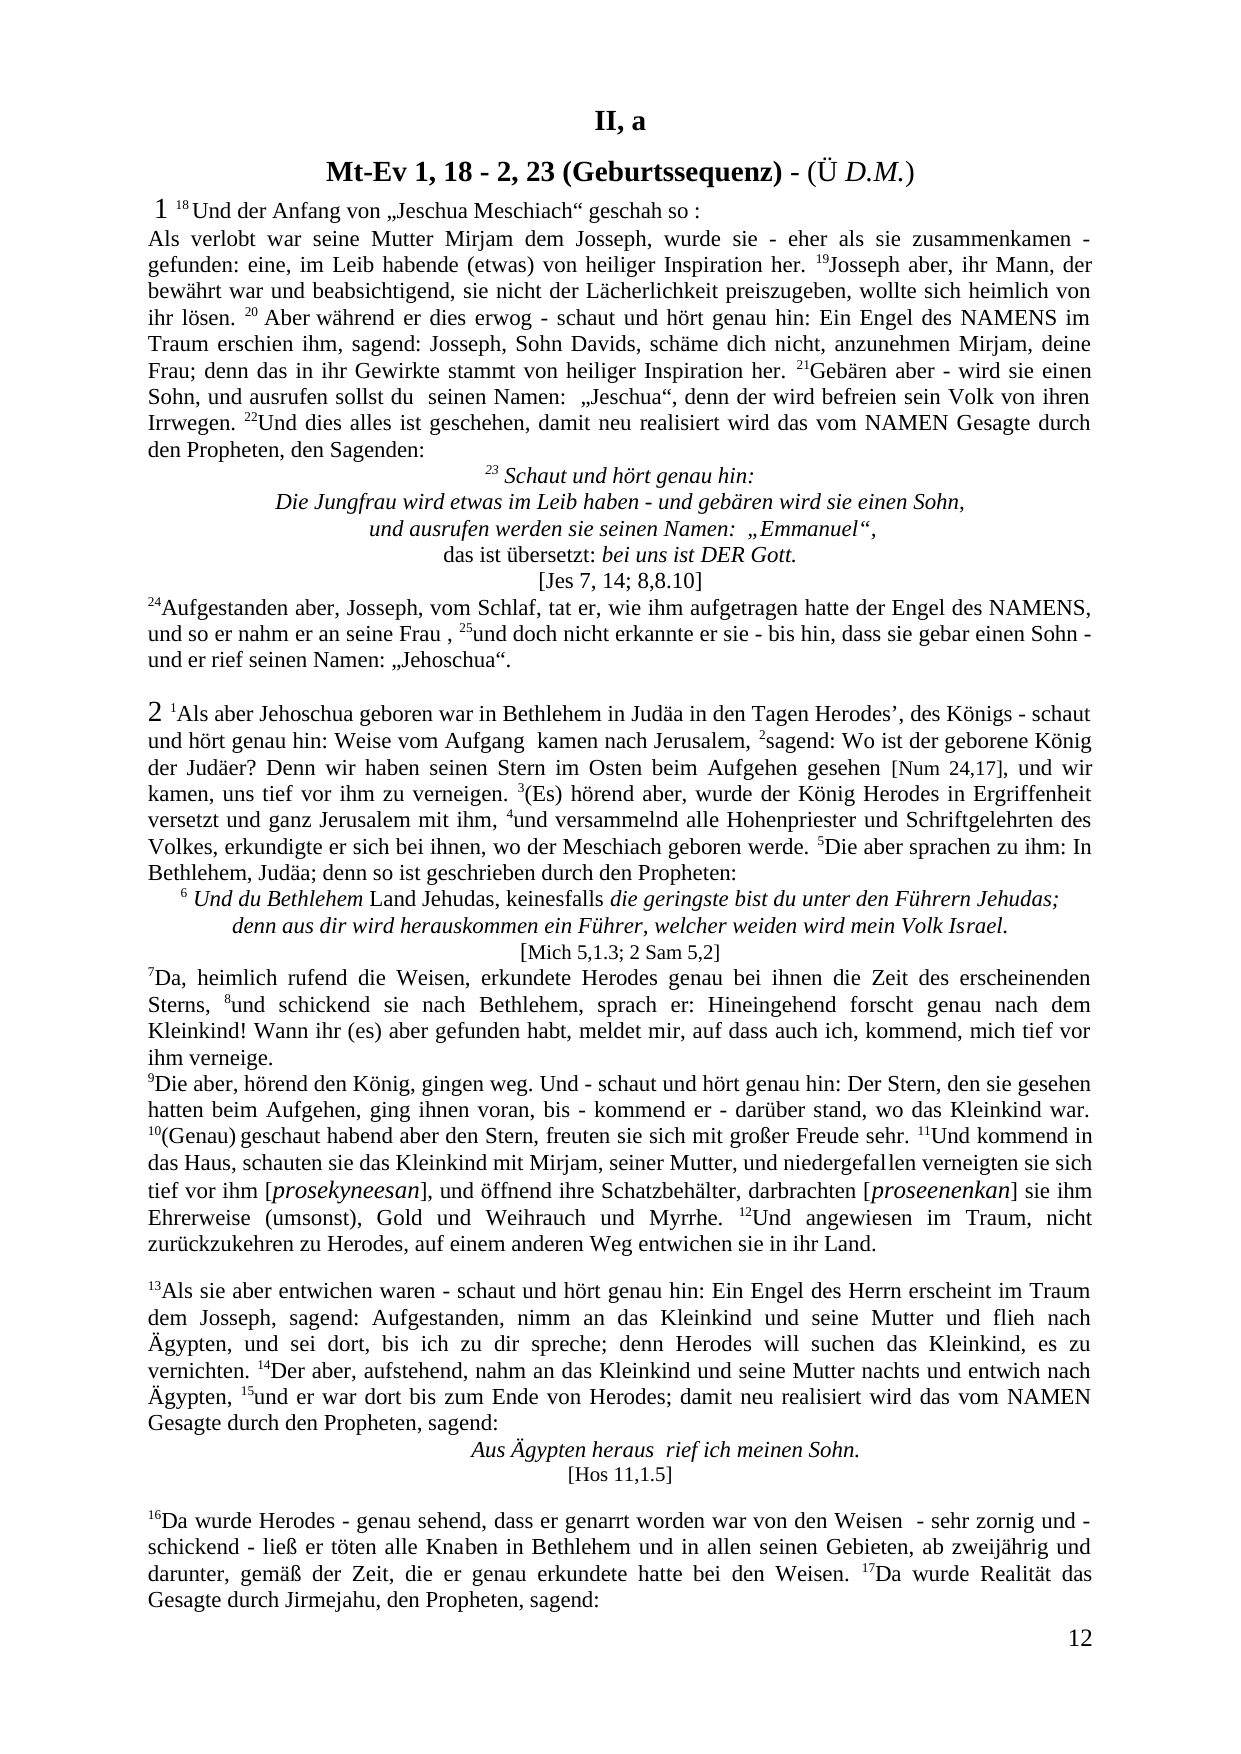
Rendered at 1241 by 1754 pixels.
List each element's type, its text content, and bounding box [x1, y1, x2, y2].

text 13Als sie aber entwichen waren - schaut und hört genau hin: Ein Engel des Herrn erscheint im Traum dem Josseph, sagend: Aufgestanden, nimm an das Kleinkind und seine Mutter und flieh nach Ägypten, und sei dort, bis ich zu dir spreche; denn Herodes will suchen das Kleinkind, es zu vernichten. 14Der aber, aufstehend, nahm an das Kleinkind und seine Mutter nachts und entwich nach Ägypten, 15und er war dort bis zum Ende von Herodes; damit neu realisiert wird das vom NAMEN Gesagte durch den Propheten, sagend: [148, 1278, 1092, 1436]
text denn aus dir wird herauskommen ein Führer, welcher weiden wird mein Volk Israel. [148, 912, 1092, 938]
text 7Da, heimlich rufend die Weisen, erkundete Herodes genau bei ihnen die Zeit des erscheinenden Sterns, 8und schickend sie nach Bethlehem, sprach er: Hineingehend forscht genau nach dem Kleinkind! Wann ihr (es) aber gefunden habt, meldet mir, auf dass auch ich, kommend, mich tief vor ihm verneige. [148, 964, 1092, 1070]
text und ausrufen werden sie seinen Namen: „Emmanuel“, [148, 515, 1092, 541]
text 24Aufgestanden aber, Josseph, vom Schlaf, tat er, wie ihm aufgetragen hatte der Engel des NAMENS, und so er nahm er an seine Frau , 25und doch nicht erkannte er sie - bis hin, dass sie gebar einen Sohn - und er rief seinen Namen: „Jehoschua“. [148, 594, 1092, 673]
text [Jes 7, 14; 8,8.10] [148, 567, 1092, 594]
text 6 Und du Bethlehem Land Jehudas, keinesfalls die geringste bist du unter den Führern Jehudas; [148, 885, 1092, 912]
text Mt-Ev 1, 18 - 2, 23 (Geburtssequenz) - (Ü D.M.) [148, 154, 1092, 187]
text [Mich 5,1.3; 2 Sam 5,2] [148, 938, 1092, 964]
text [Hos 11,1.5] [148, 1462, 1092, 1486]
text das ist übersetzt: bei uns ist DER Gott. [148, 541, 1092, 567]
text Als verlobt war seine Mutter Mirjam dem Josseph, wurde sie - eher als sie zusammenkamen - gefunden: eine, im Leib habende (etwas) von heiliger Inspiration her. 19Josseph aber, ihr Mann, der bewährt war und beabsichtigend, sie nicht der Lächerlichkeit preiszugeben, wollte sich heimlich von ihr lösen. 20 Aber während er dies erwog - schaut und hört genau hin: Ein Engel des NAMENS im Traum erschien ihm, sagend: Josseph, Sohn Davids, schäme dich nicht, anzunehmen Mirjam, deine Frau; denn das in ihr Gewirkte stammt von heiliger Inspiration her. 21Gebären aber - wird sie einen Sohn, und ausrufen sollst du seinen Namen: „Jeschua“, denn der wird befreien sein Volk von ihren Irrwegen. 22Und dies alles ist geschehen, damit neu realisiert wird das vom NAMEN Gesagte durch den Propheten, den Sagenden: [148, 225, 1092, 462]
text II, a [148, 103, 1092, 137]
text 9Die aber, hörend den König, gingen weg. Und - schaut und hört genau hin: Der Stern, den sie gesehen hatten beim Aufgehen, ging ihnen voran, bis - kommend er - darüber stand, wo das Kleinkind war. 10(Genau) geschaut habend aber den Stern, freuten sie sich mit großer Freude sehr. 11Und kommend in das Haus, schauten sie das Kleinkind mit Mirjam, seiner Mutter, und niedergefallen verneigten sie sich tief vor ihm [prosekyneesan], und öffnend ihre Schatzbehälter, darbrachten [proseenenkan] sie ihm Ehrerweise (umsonst), Gold und Weihrauch und Myrrhe. 12Und angewiesen im Traum, nicht zurückzukehren zu Herodes, auf einem anderen Weg entwichen sie in ihr Land. [148, 1070, 1092, 1257]
text 16Da wurde Herodes - genau sehend, dass er genarrt worden war von den Weisen - sehr zornig und - schickend - ließ er töten alle Knaben in Bethlehem und in allen seinen Gebieten, ab zweijährig und darunter, gemäß der Zeit, die er genau erkundete hatte bei den Weisen. 17Da wurde Realität das Gesagte durch Jirmejahu, den Propheten, sagend: [148, 1507, 1092, 1612]
text 1 18 Und der Anfang von „Jeschua Meschiach“ geschah so : [148, 191, 1092, 225]
text 23 Schaut und hört genau hin: [148, 462, 1092, 488]
text 2 1Als aber Jehoschua geboren war in Bethlehem in Judäa in den Tagen Herodes’, des Königs - schaut und hört genau hin: Weise vom Aufgang kamen nach Jerusalem, 2sagend: Wo ist der geborene König der Judäer? Denn wir haben seinen Stern im Osten beim Aufgehen gesehen [Num 24,17], und wir kamen, uns tief vor ihm zu verneigen. 3(Es) hörend aber, wurde der König Herodes in Ergriffenheit versetzt und ganz Jerusalem mit ihm, 4und versammelnd alle Hohenpriester und Schriftgelehrten des Volkes, erkundigte er sich bei ihnen, wo der Meschiach geboren werde. 5Die aber sprachen zu ihm: In Bethlehem, Judäa; denn so ist geschrieben durch den Propheten: [148, 694, 1092, 885]
text Die Jungfrau wird etwas im Leib haben - und gebären wird sie einen Sohn, [148, 488, 1092, 515]
text Aus Ägypten heraus rief ich meinen Sohn. [148, 1436, 1092, 1462]
